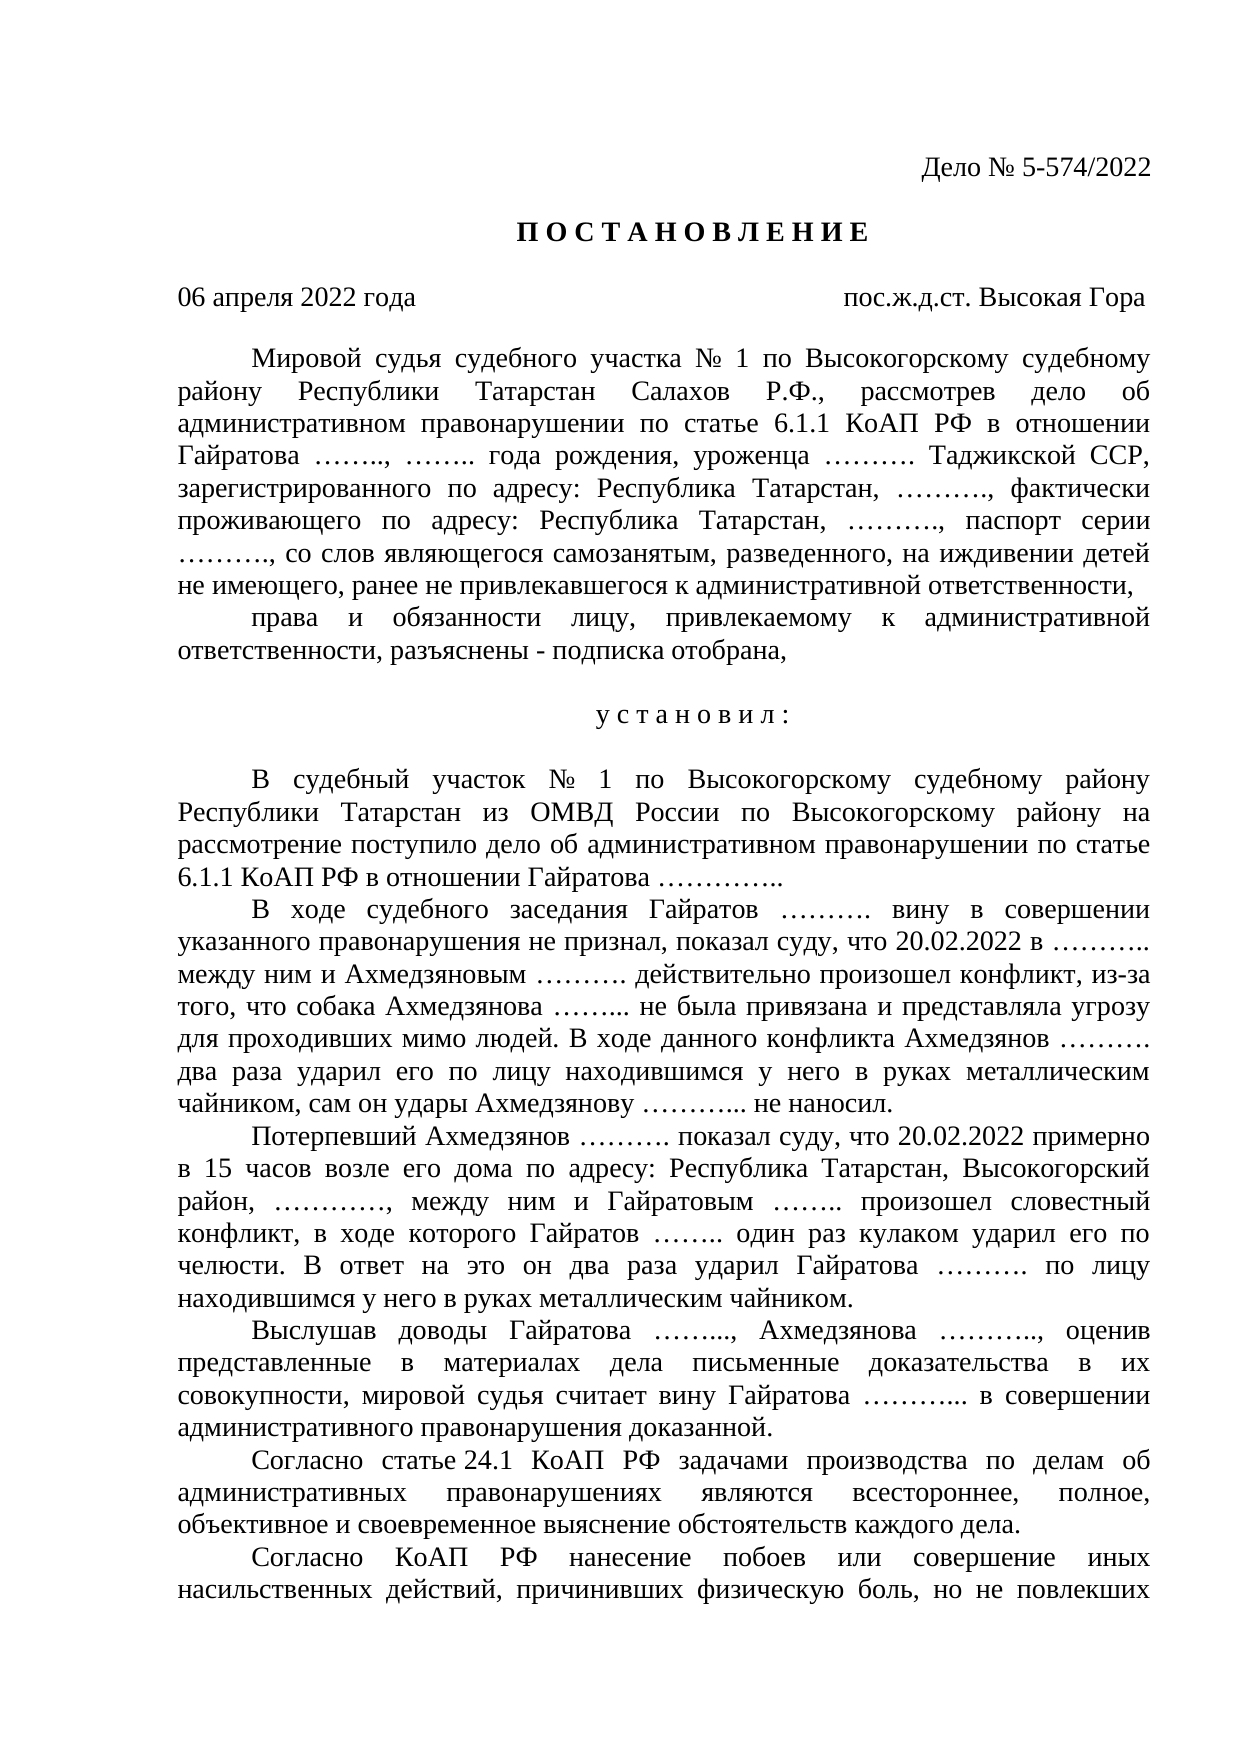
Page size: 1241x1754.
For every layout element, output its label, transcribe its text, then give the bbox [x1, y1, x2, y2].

text В ходе судебного заседания Гайратов ………. вину в совершении указанного правонарушения не признал, показал суду, что 20.02.2022 в ……….. между ним и Ахмедзяновым ………. действительно произошел конфликт, из-за того, что собака Ахмедзянова ……... не была привязана и представляла угрозу для проходивших мимо людей. В ходе данного конфликта Ахмедзянов ………. два раза ударил его по лицу находившимся у него в руках металлическим чайником, сам он удары Ахмедзянову ………... не наносил. [177, 892, 1152, 1119]
text 06 апреля 2022 года пос.ж.д.ст. Высокая Гора [177, 280, 1152, 312]
text В судебный участок № 1 по Высокогорскому судебному району Республики Татарстан из ОМВД России по Высокогорскому району на рассмотрение поступило дело об административном правонарушении по статье 6.1.1 КоАП РФ в отношении Гайратова ………….. [177, 762, 1152, 892]
text Согласно статье 24.1 КоАП РФ задачами производства по делам об административных правонарушениях являются всестороннее, полное, объективное и своевременное выяснение обстоятельств каждого дела. [177, 1443, 1152, 1540]
text Дело № 5-574/2022 [177, 151, 1152, 183]
text Выслушав доводы Гайратова ……..., Ахмедзянова ……….., оценив представленные в материалах дела письменные доказательства в их совокупности, мировой судья считает вину Гайратова ………... в совершении административного правонарушения доказанной. [177, 1313, 1152, 1443]
text права и обязанности лицу, привлекаемому к административной ответственности, разъяснены - подписка отобрана, [177, 600, 1152, 665]
text П О С Т А Н О В Л Е Н И Е [177, 215, 1152, 248]
text у с т а н о в и л : [177, 698, 1152, 730]
text Потерпевший Ахмедзянов ………. показал суду, что 20.02.2022 примерно в 15 часов возле его дома по адресу: Республика Татарстан, Высокогорский район, …………, между ним и Гайратовым …….. произошел словестный конфликт, в ходе которого Гайратов …….. один раз кулаком ударил его по челюсти. В ответ на это он два раза ударил Гайратова ………. по лицу находившимся у него в руках металлическим чайником. [177, 1119, 1152, 1313]
text Мировой судья судебного участка № 1 по Высокогорскому судебному району Республики Татарстан Салахов Р.Ф., рассмотрев дело об административном правонарушении по статье 6.1.1 КоАП РФ в отношении Гайратова …….., …….. года рождения, уроженца ………. Таджикской ССР, зарегистрированного по адресу: Республика Татарстан, ………., фактически проживающего по адресу: Республика Татарстан, ………., паспорт серии ………., со слов являющегося самозанятым, разведенного, на иждивении детей не имеющего, ранее не привлекавшегося к административной ответственности, [177, 341, 1152, 600]
